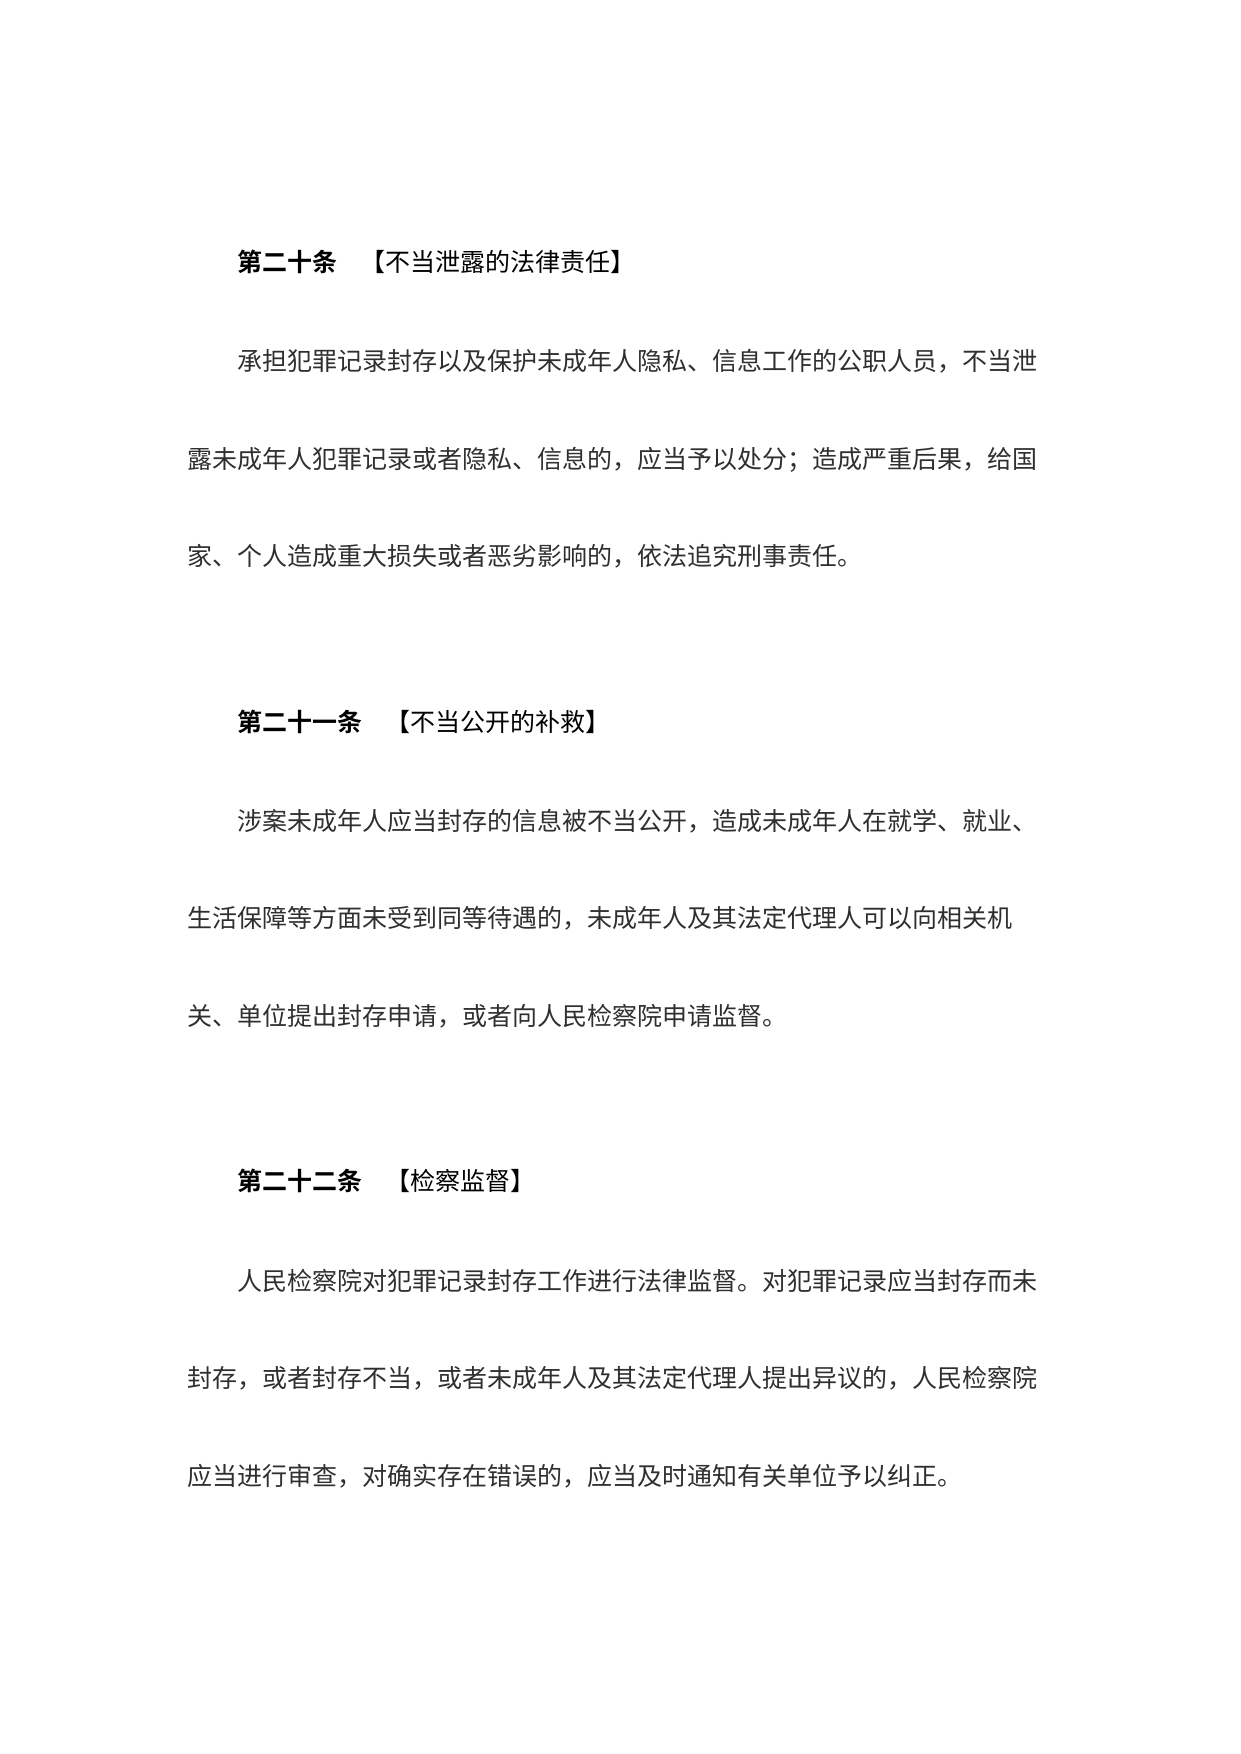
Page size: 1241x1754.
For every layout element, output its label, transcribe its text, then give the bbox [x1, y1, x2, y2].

subtitle 第二十条 【不当泄露的法律责任】 [187, 228, 1053, 293]
subtitle 第二十一条 【不当公开的补救】 [187, 688, 1053, 753]
subtitle 第二十二条 【检察监督】 [187, 1147, 1053, 1212]
text 涉案未成年人应当封存的信息被不当公开，造成未成年人在就学、就业、生活保障等方面未受到同等待遇的，未成年人及其法定代理人可以向相关机关、单位提出封存申请，或者向人民检察院申请监督。 [187, 787, 1053, 1047]
text 人民检察院对犯罪记录封存工作进行法律监督。对犯罪记录应当封存而未封存，或者封存不当，或者未成年人及其法定代理人提出异议的，人民检察院应当进行审查，对确实存在错误的，应当及时通知有关单位予以纠正。 [187, 1247, 1053, 1507]
text 承担犯罪记录封存以及保护未成年人隐私、信息工作的公职人员，不当泄露未成年人犯罪记录或者隐私、信息的，应当予以处分；造成严重后果，给国家、个人造成重大损失或者恶劣影响的，依法追究刑事责任。 [187, 327, 1053, 587]
